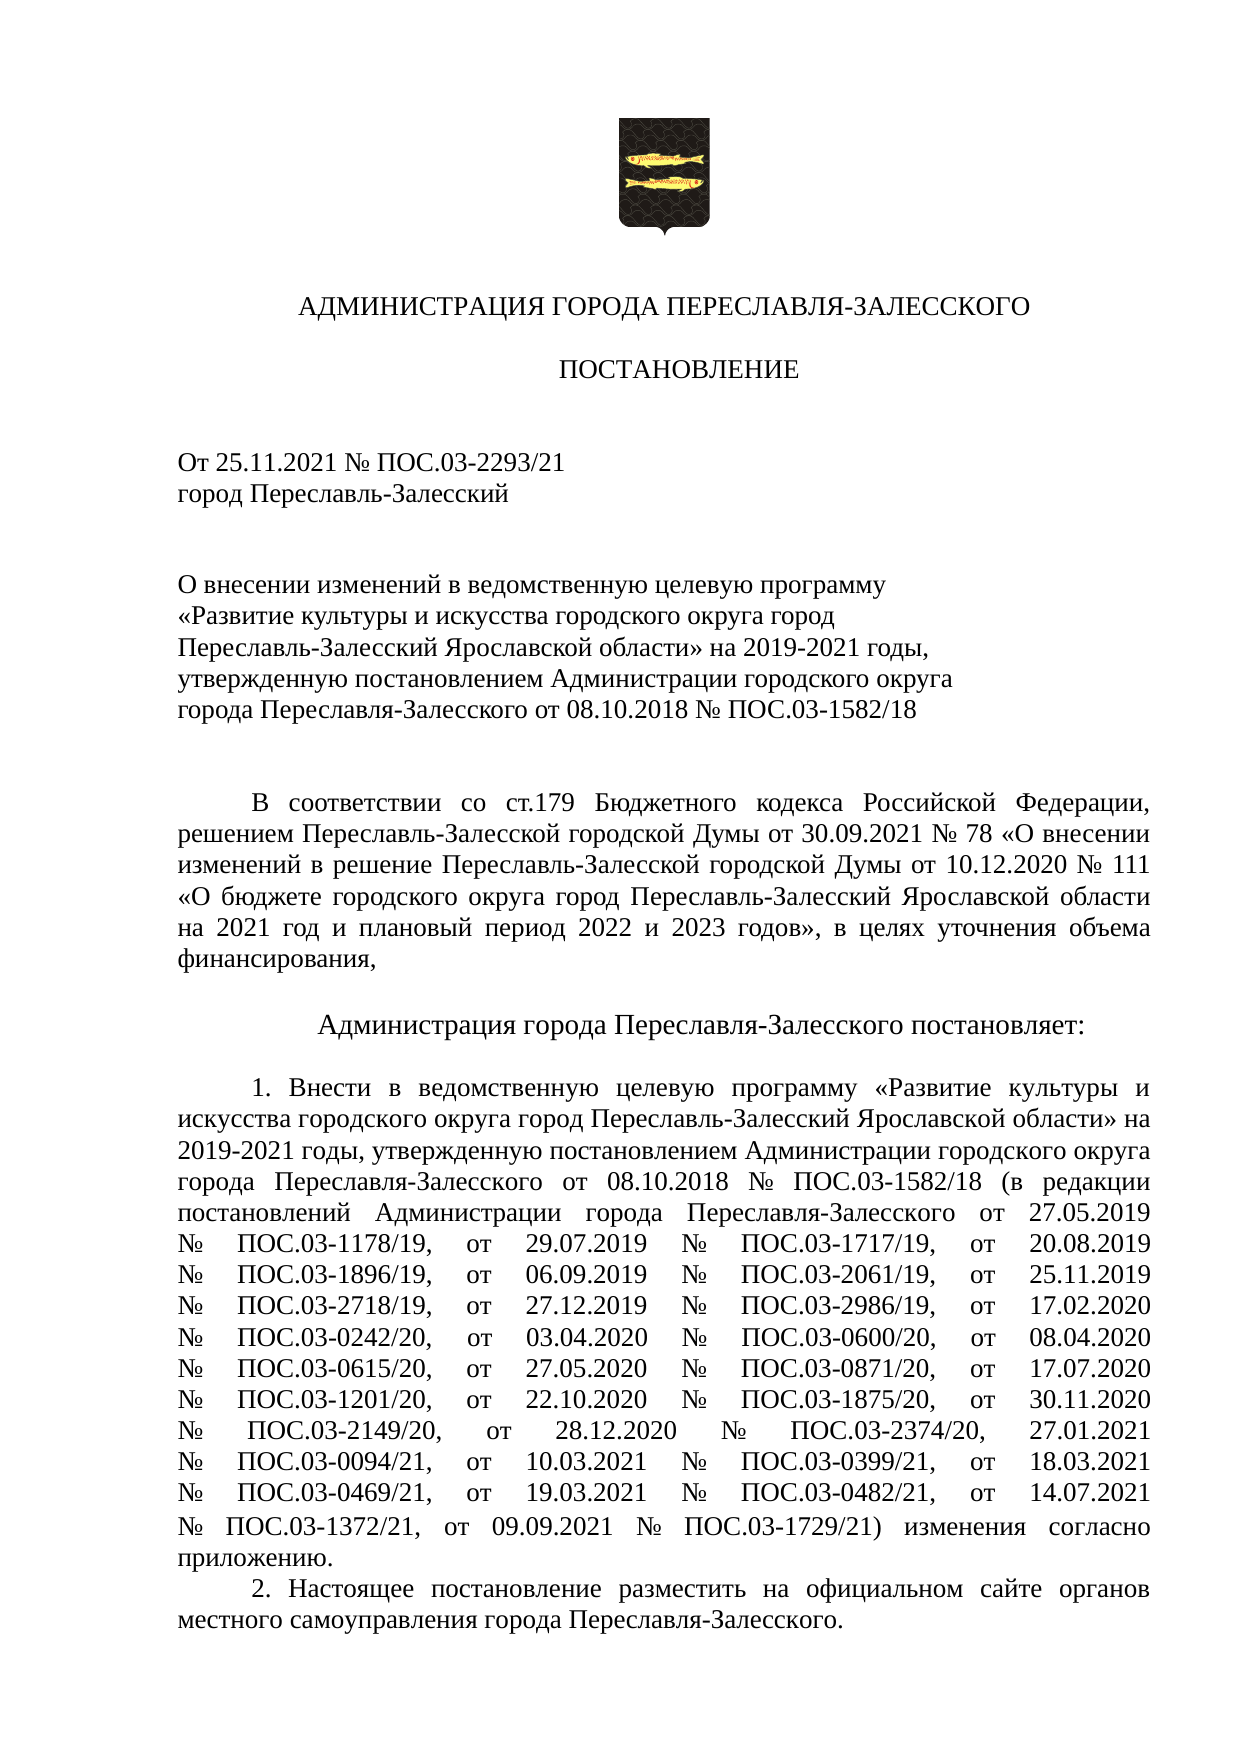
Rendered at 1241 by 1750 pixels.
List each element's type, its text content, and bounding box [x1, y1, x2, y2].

text Администрация города Переславля-Залесского постановляет: [177, 1007, 1152, 1040]
text город Переславль-Залесский [177, 477, 1152, 508]
text ПОСТАНОВЛЕНИЕ [207, 353, 1152, 384]
text От 25.11.2021 № ПОС.03-2293/21 [177, 446, 1152, 477]
text 2. Настоящее постановление разместить на официальном сайте органов местного самоуправления города Переславля-Залесского. [177, 1572, 1152, 1634]
text Переславль-Залесский Ярославской области» на 2019-2021 годы, [177, 631, 1152, 662]
text О внесении изменений в ведомственную целевую программу [177, 568, 1152, 599]
text 1. Внести в ведомственную целевую программу «Развитие культуры и искусства городского округа город Переславль-Залесский Ярославской области» на 2019-2021 годы, утвержденную постановлением Администрации городского округа города Переславля-Залесского от 08.10.2018 № ПОС.03-1582/18 (в редакции постановлений Администрации города Переславля-Залесского от 27.05.2019 № ПОС.03-1178/19, от 29.07.2019 № ПОС.03-1717/19, от 20.08.2019 № ПОС.03-1896/19, от 06.09.2019 № ПОС.03-2061/19, от 25.11.2019 № ПОС.03-2718/19, от 27.12.2019 № ПОС.03-2986/19, от 17.02.2020 № ПОС.03-0242/20, от 03.04.2020 № ПОС.03-0600/20, от 08.04.2020 № ПОС.03-0615/20, от 27.05.2020 № ПОС.03-0871/20, от 17.07.2020 № ПОС.03-1201/20, от 22.10.2020 № ПОС.03-1875/20, от 30.11.2020 № ПОС.03-2149/20, от 28.12.2020 № ПОС.03-2374/20, 27.01.2021 № ПОС.03-0094/21, от 10.03.2021 № ПОС.03-0399/21, от 18.03.2021 № ПОС.03-0469/21, от 19.03.2021 № ПОС.03-0482/21, от 14.07.2021 № ПОС.03-1372/21, от 09.09.2021 № ПОС.03-1729/21) изменения согласно приложению. [177, 1071, 1152, 1572]
text города Переславля-Залесского от 08.10.2018 № ПОС.03-1582/18 [177, 693, 1152, 724]
text В соответствии со ст.179 Бюджетного кодекса Российской Федерации, решением Переславль-Залесской городской Думы от 30.09.2021 № 78 «О внесении изменений в решение Переславль-Залесской городской Думы от 10.12.2020 № 111 «О бюджете городского округа город Переславль-Залесский Ярославской области на 2021 год и плановый период 2022 и 2023 годов», в целях уточнения объема финансирования, [177, 786, 1152, 973]
text утвержденную постановлением Администрации городского округа [177, 662, 1152, 693]
text АДМИНИСТРАЦИЯ ГОРОДА ПЕРЕСЛАВЛЯ-ЗАЛЕССКОГО [177, 290, 1152, 322]
text «Развитие культуры и искусства городского округа город [177, 599, 1152, 631]
